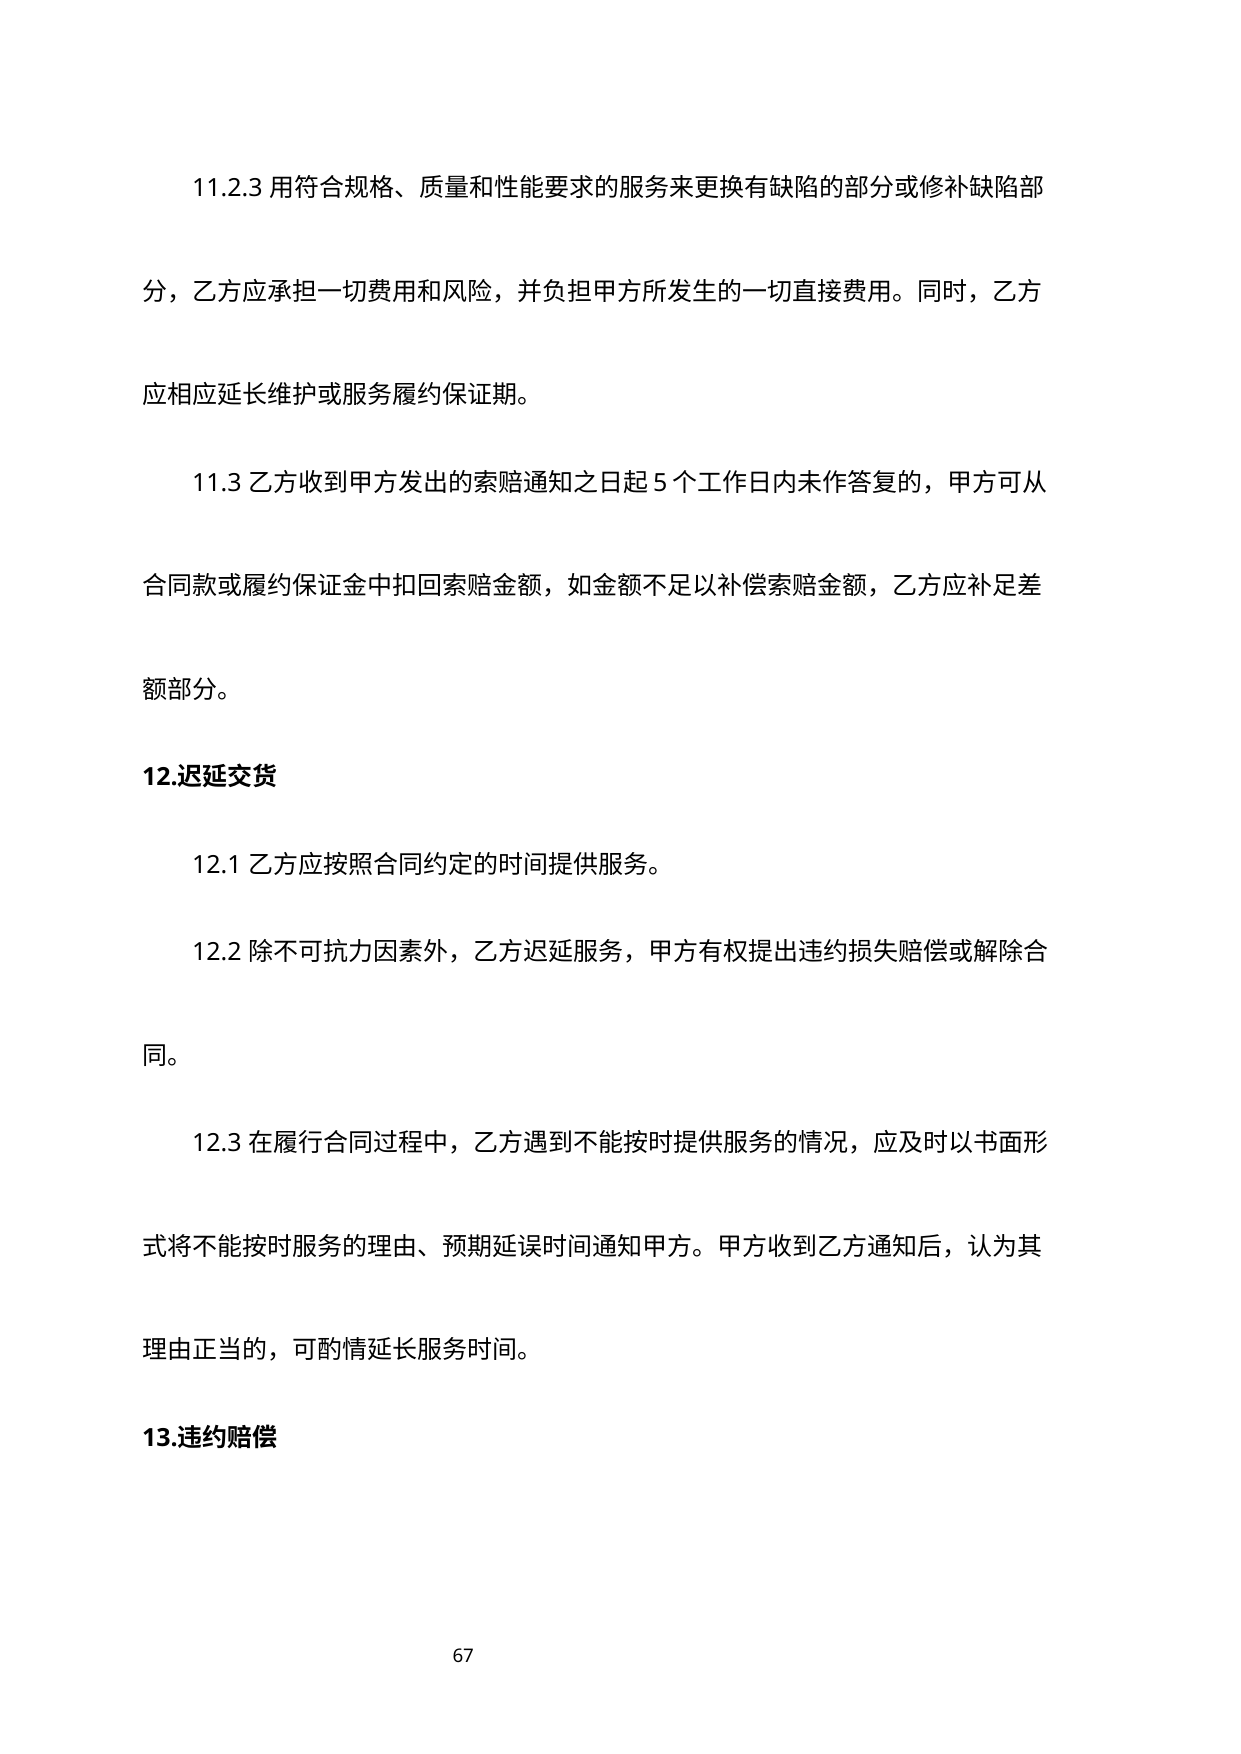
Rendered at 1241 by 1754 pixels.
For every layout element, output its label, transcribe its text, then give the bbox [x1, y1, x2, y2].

text 11.3 乙方收到甲方发出的索赔通知之日起5个工作日内未作答复的，甲方可从合同款或履约保证金中扣回索赔金额，如金额不足以补偿索赔金额，乙方应补足差额部分。 [142, 446, 1063, 722]
text 12.迟延交货 [142, 740, 1063, 809]
text 12.2 除不可抗力因素外，乙方迟延服务，甲方有权提出违约损失赔偿或解除合同。 [142, 915, 1063, 1088]
text 13.违约赔偿 [142, 1401, 1063, 1470]
text 12.1 乙方应按照合同约定的时间提供服务。 [142, 828, 1063, 897]
text 11.2.3 用符合规格、质量和性能要求的服务来更换有缺陷的部分或修补缺陷部分，乙方应承担一切费用和风险，并负担甲方所发生的一切直接费用。同时，乙方应相应延长维护或服务履约保证期。 [142, 151, 1063, 427]
text 12.3 在履行合同过程中，乙方遇到不能按时提供服务的情况，应及时以书面形式将不能按时服务的理由、预期延误时间通知甲方。甲方收到乙方通知后，认为其理由正当的，可酌情延长服务时间。 [142, 1106, 1063, 1383]
